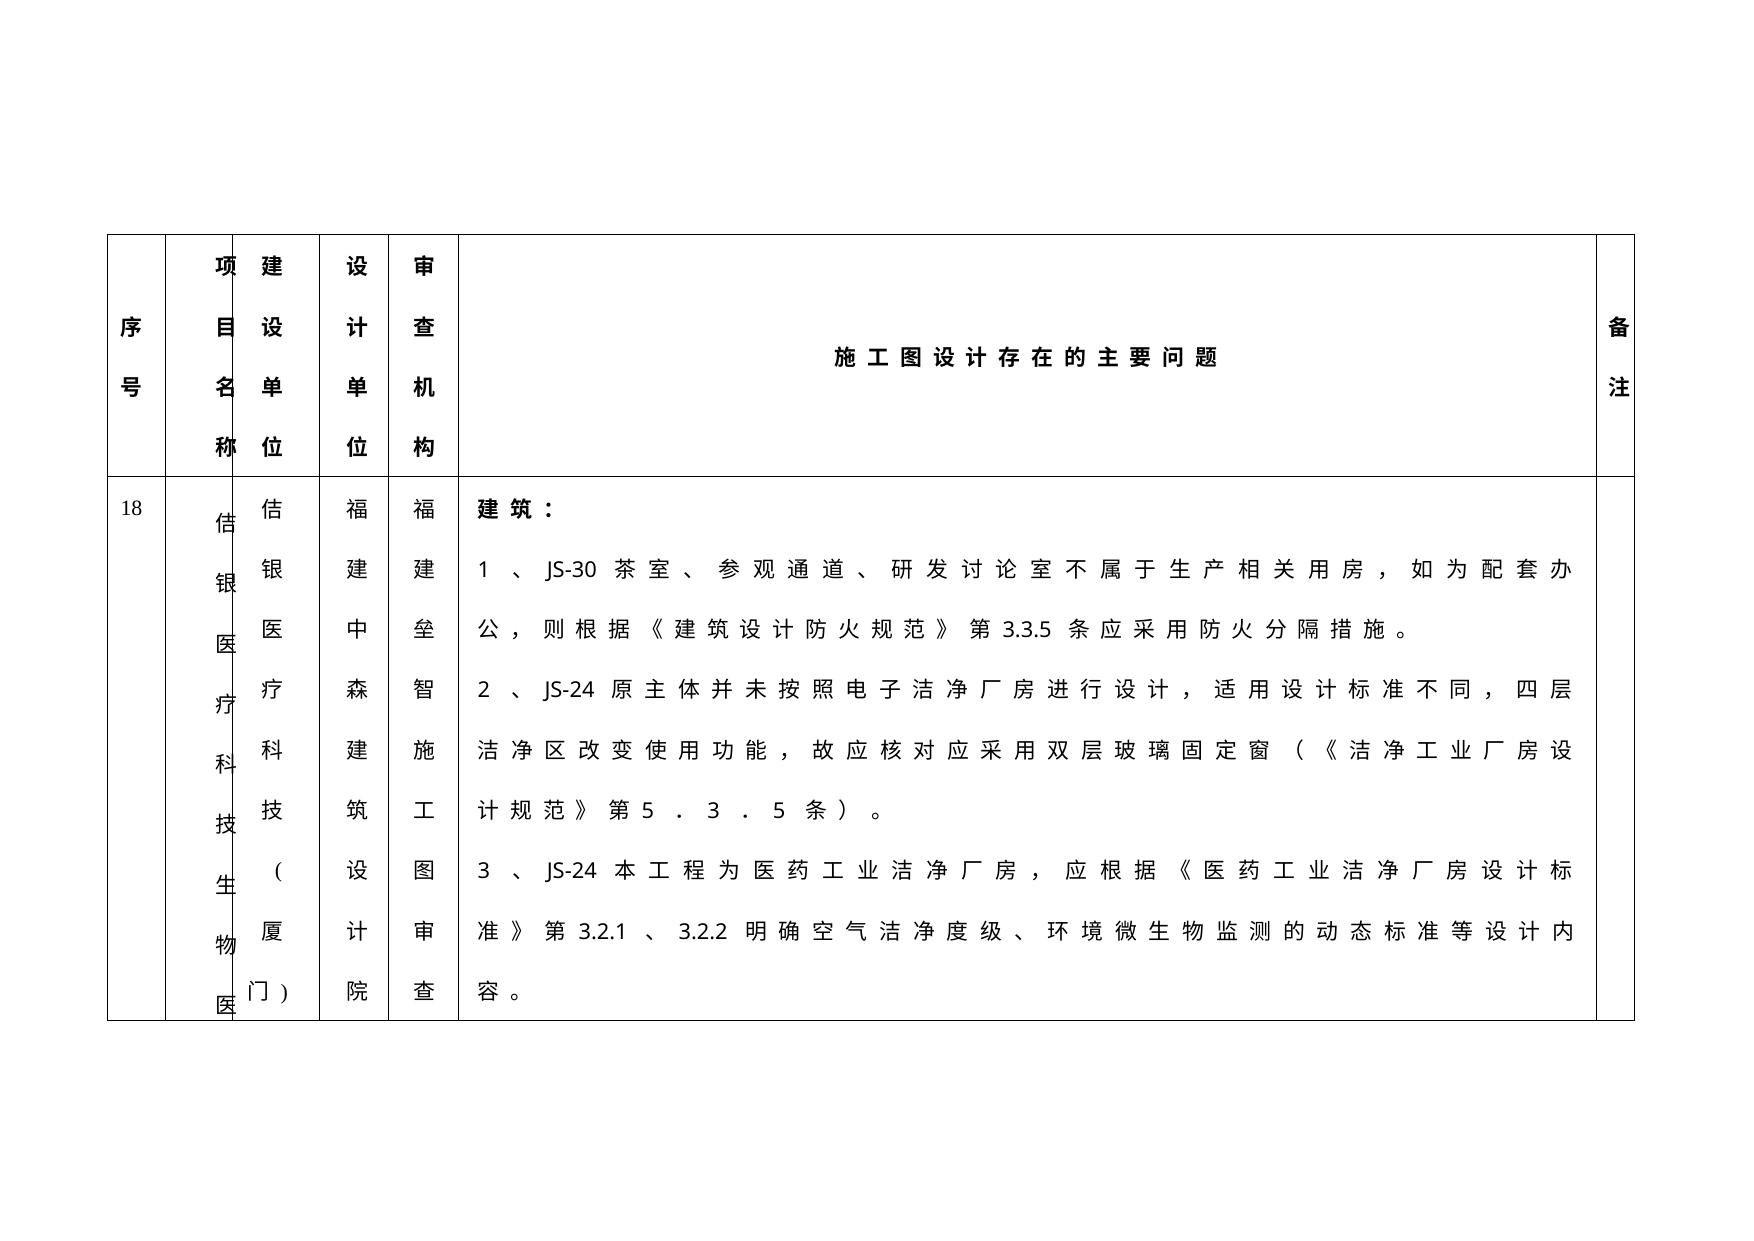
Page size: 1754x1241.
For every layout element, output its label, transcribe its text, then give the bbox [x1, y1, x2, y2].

table_header 建设 单位 [233, 235, 319, 476]
table_cell 佶银医疗科技生物医药期B3厂房装修项目 [166, 477, 232, 1020]
table_header 序号 [108, 235, 165, 476]
table_header 施工图设计存在的主要问题 [459, 235, 1596, 476]
table_header 备注 [1597, 235, 1634, 476]
table_header 审查 机构 [389, 235, 458, 476]
table_cell 福建中森建筑设计院有限公司 [320, 477, 388, 1020]
table_cell 福建垒智施工图审查有限公司 [389, 477, 458, 1020]
table_header 项目名称 [166, 235, 232, 476]
table_cell 佶银医疗科技(厦门)有限公司 [233, 477, 319, 1020]
table_cell 18 [108, 477, 165, 1020]
table_cell 建筑： 1、JS-30茶室、参观通道、研发讨论室不属于生产相关用房，如为配套办公，则根据《建筑设计防火规范》第3.3.5条应采用防火分隔措施。 2、JS-24原主体并未按照电子洁净厂房进行设计，适用设计标准不同，四层洁净区改变使用功能，故应核对应采用双层玻璃固定窗（《洁净工业厂房设计规范》第5．3．5条）。 3、JS-24本工程为医药工业洁净厂房，应根据《医药工业洁净厂房设计标准》第3.2.1、3.2.2明确空气洁净度级、环境微生物监测的动态标准等设计内容。 4、JS-24原主体并未按照电子洁净厂房进行设计，适用消防标准不同，故四层洁净区改变使用功能，故应核对该区域的装修材料的烟密度、空态噪声级等要求（《洁净工业厂房设计规范》第4.4.1、5．3．10 条）。 5、JS-18根据《建筑设计防火规范》6.4.11.2条，三层成品仓库应采用外开门。 6、JS-01《室内装修材料燃烧性能等级表》中DM-3环氧自流平地面无法达到A级燃烧等级要求，用于洁净车间应与设备专业核实是否满足《建筑内部装修设计防火规范》第6.0.2条，且应备注其施工要求《建筑内部装修设计防火规范》第3.0.6方可满足B1级燃烧等级要求。 7、JS-01《建筑构件防火设计用料表》中100厚轻钢龙骨石膏板等墙体未能明确具体构造及厚度，如《建筑设计防火规范》附录B未见取值依据，则应补充型式检验报告方可作为耐火极限设计依据。 8、JS-11、18、24二~四层仪器总装车间等多处较大房间门未外开，应补充备注使用人数且满足《建筑设计防火规范》第6.4.11条。 9、JS-24根据《洁净厂房设计规范》第5．2．6 ，竖井检查门的耐火极限不应低于0.6h，故四层强弱电井仅采用丙级防火门，应明确并非技术竖井。 给排水： 1、S-08 8轴交A轴卫生间门口喷头定位不详，违反《自动喷水灭火系统设计规范》7.1.2条规定。 电气： 1、未经发包单位书面同意，承包单位将工程设计业务分包给其他单位，不符合《福建省房屋建筑和市政基础设施工程勘察设计管理规定》（试行）第十四条。2、DS-01~DS-24部分图纸图框未提供审定人员信息、签字。 3、DS-01、D-06 3层新增集中电源3ALE箱由首层消防电源箱供电，不符合GB51309-2018第3.3.8条3款2）项。4、D-02 室内高度大于4.5m的场所未明示标志灯规格，不符合GB51309-2018第3.2.1条6款。 5、D-07洁净厂房的消防救援口未设置疏散标志（红色应急灯），不符合GB50073-2013第9.2.6条。 暖通： 1、风施F-02 1~2轴交D轴处可开启外窗未设置在防烟分区1-1范围内，不能作为防烟分区1-1的有效排烟窗，应重新复核其余可开启外窗的有效排烟面积。 2、风施F-06 与建筑专业确认研发试验车间1所设置的门是否为防火门，若此处为防火门，穿越该房间隔墙的风管上应补充防火阀。 [459, 477, 1596, 1020]
table_header 设计 单位 [320, 235, 388, 476]
table_cell [1597, 477, 1634, 1020]
